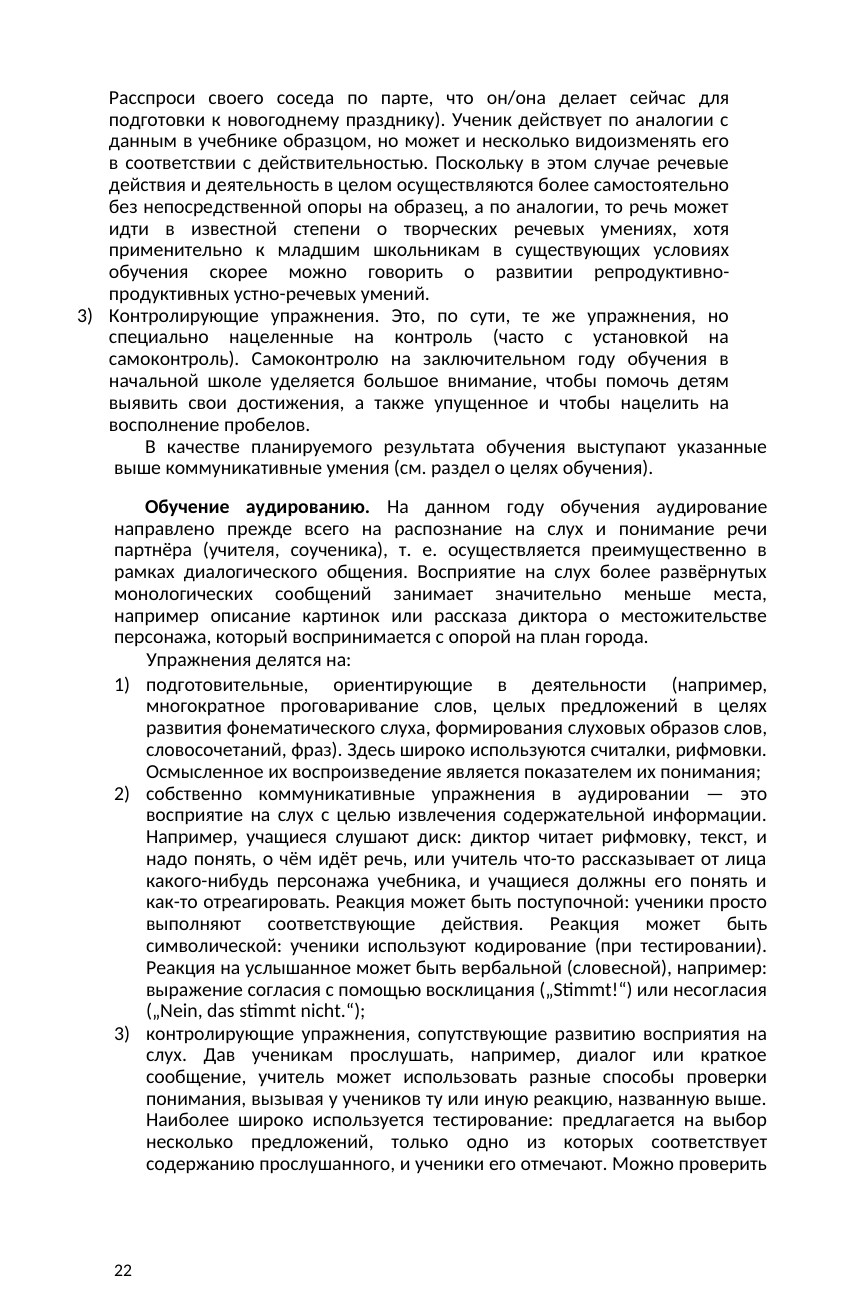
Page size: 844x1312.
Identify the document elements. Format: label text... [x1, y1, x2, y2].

text В качестве планируемого результата обучения выступают указанные выше коммуникативные умения (см. раздел о целях обучения). [114, 436, 768, 480]
text Обучение аудированию. На данном году обучения аудирование направлено прежде всего на распознание на слух и понимание речи партнёра (учителя, соученика), т. е. осуществляется преимущественно в рамках диалогического общения. Восприятие на слух более развёрнутых монологических сообщений занимает значительно меньше места, например описание картинок или рассказа диктора о местожительстве персонажа, который воспринимается с опорой на план города. [114, 496, 768, 649]
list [114, 1023, 768, 1175]
list Контролирующие упражнения. Это, по сути, те же упражнения, но специально нацеленные на контроль (часто с установкой на самоконтроль). Самоконтролю на заключительном году обучения в начальной школе уделяется большое внимание, чтобы помочь детям выявить свои достижения, а также упущенное и чтобы нацелить на восполнение пробелов. [77, 305, 730, 436]
text Упражнения делятся на: [146, 649, 768, 671]
list собственно коммуникативные упражнения в аудировании — это восприятие на слух с целью извлечения содержательной информации. Например, учащиеся слушают диск: диктор читает рифмовку, текст, и надо понять, о чём идёт речь, или учитель что-то рассказывает от лица какого-нибудь персонажа учебника, и учащиеся должны его понять и как-то отреагировать. Реакция может быть поступочной: ученики просто выполняют соответствующие действия. Реакция может быть символической: ученики используют кодирование (при тестировании). Реакция на услышанное может быть вербальной (словесной), например: выражение согласия с помощью восклицания („Stimmt!“) или несогласия („Nein, das stimmt nicht.“); [114, 783, 768, 1023]
list подготовительные, ориентирующие в деятельности (например, многократное проговаривание слов, целых предложений в целях развития фонематического слуха, формирования слуховых образов слов, словосочетаний, фраз). Здесь широко используются считалки, рифмовки. Осмысленное их воспроизведение является показателем их понимания; [114, 674, 768, 783]
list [77, 87, 730, 305]
